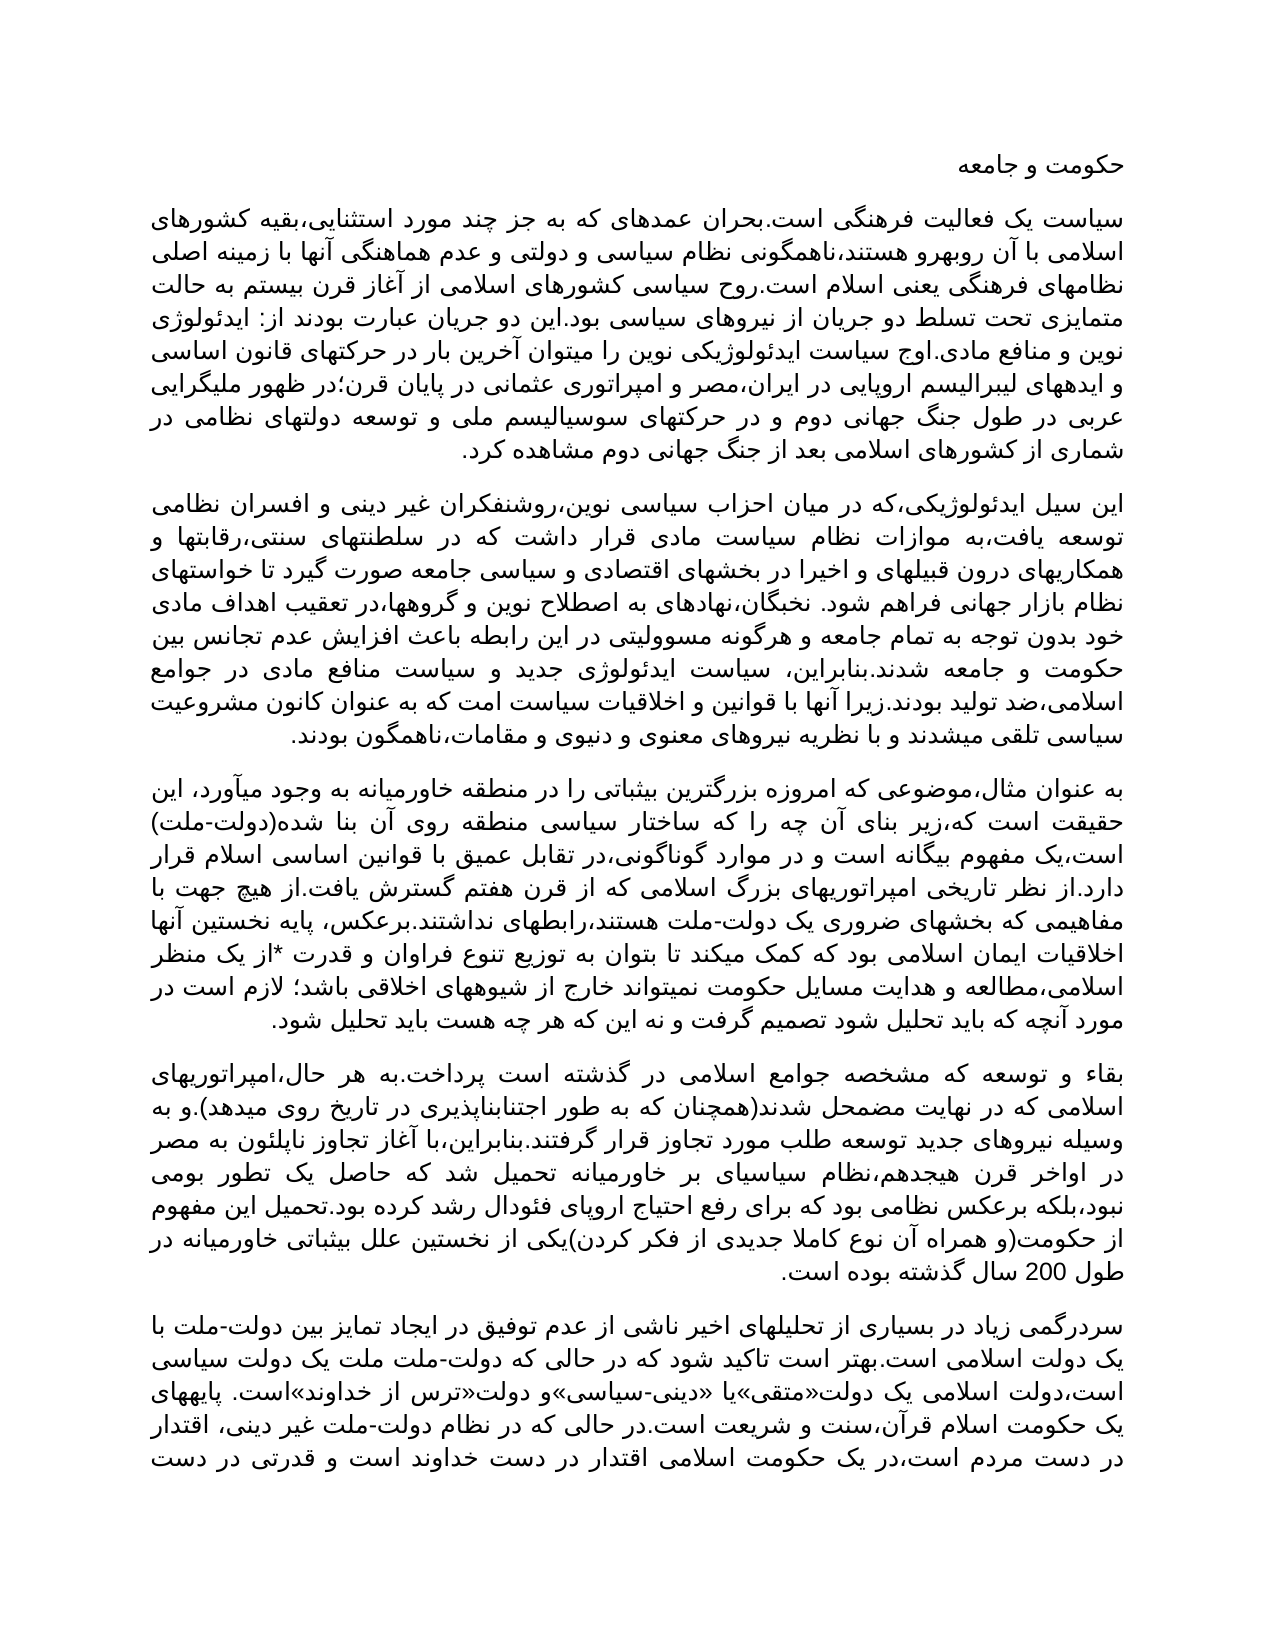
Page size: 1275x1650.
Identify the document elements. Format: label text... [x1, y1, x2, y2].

text به عنوان مثال،موضوعی که امروزه بزرگترین‏ بی‏ثباتی را در منطقه خاورمیانه به وجود می‏آورد، این حقیقت است که،زیر بنای آن چه را که ساختار سیاسی منطقه روی آن بنا شده(دولت-ملت) است،یک مفهوم بیگانه است و در موارد گوناگونی،در تقابل عمیق با قوانین اساسی اسلام‏ قرار دارد.از نظر تاریخی امپراتوری‏های بزرگ‏ اسلامی که از قرن هفتم گسترش یافت.از هیچ‏ جهت با مفاهیمی که بخش‏های ضروری یک‏ دولت-ملت هستند،رابطه‏ای نداشتند.برعکس، پایه نخستین آنها اخلاقیات ایمان اسلامی بود که‏ کمک می‏کند تا بتوان به توزیع تنوع فراوان و قدرت‏ *از یک منظر اسلامی،مطالعه و هدایت مسایل حکومت نمی‏تواند خارج از شیوه‏های اخلاقی باشد؛ لازم است در مورد آنچه که باید تحلیل شود تصمیم گرفت و نه‏ این که هر چه هست باید تحلیل‏ شود. [150, 774, 1125, 1034]
text حکومت و جامعه [150, 150, 1125, 179]
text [150, 1311, 1125, 1472]
text بقاء و توسعه که مشخصه جوامع اسلامی در گذشته‏ است پرداخت.به هر حال،امپراتوری‏های‏ اسلامی که در نهایت مضمحل شدند(همچنان که‏ به طور اجتناب‏ناپذیری در تاریخ روی می‏دهد).و به وسیله نیروهای جدید توسعه طلب مورد تجاوز قرار گرفتند.بنابراین،با آغاز تجاوز ناپلئون به مصر در اواخر قرن هیجدهم،نظام سیاسی‏ای بر خاورمیانه تحمیل شد که حاصل یک تطور بومی‏ نبود،بلکه برعکس نظامی بود که برای رفع احتیاج‏ اروپای فئودال رشد کرده بود.تحمیل این مفهوم‏ از حکومت(و همراه آن نوع کاملا جدیدی از فکر کردن)یکی از نخستین علل بی‏ثباتی خاورمیانه در طول 200 سال گذشته بوده است. [150, 1059, 1125, 1286]
text سیاست یک فعالیت فرهنگی است.بحران‏ عمده‏ای که به جز چند مورد استثنایی،بقیه‏ کشورهای اسلامی با آن روبه‏رو هستند،ناهمگونی‏ نظام سیاسی و دولتی و عدم هماهنگی آنها با زمینه‏ اصلی نظام‏های فرهنگی یعنی اسلام است.روح‏ سیاسی کشورهای اسلامی از آغاز قرن بیستم به‏ حالت متمایزی تحت تسلط دو جریان از نیروهای‏ سیاسی بود.این دو جریان عبارت بودند از: ایدئولوژی نوین و منافع مادی.اوج سیاست‏ ایدئولوژیکی نوین را می‏توان آخرین بار در حرکت‏های قانون اساسی و ایده‏های لیبرالیسم‏ اروپایی در ایران،مصر و امپراتوری عثمانی در پایان‏ قرن؛در ظهور ملی‏گرایی عربی در طول جنگ‏ جهانی دوم و در حرکت‏های سوسیالیسم ملی و توسعه دولت‏های نظامی در شماری از کشورهای‏ اسلامی بعد از جنگ جهانی دوم مشاهده کرد. [150, 204, 1125, 464]
text این سیل ایدئولوژیکی،که در میان احزاب‏ سیاسی نوین،روشنفکران غیر دینی و افسران نظامی‏ توسعه یافت،به موازات نظام سیاست مادی قرار داشت که در سلطنت‏های سنتی،رقابت‏ها و همکاری‏های درون قبیله‏ای و اخیرا در بخش‏های‏ اقتصادی و سیاسی جامعه صورت گیرد تا خواست‏های نظام بازار جهانی فراهم شود. نخبگان،نهادهای به اصطلاح نوین و گروه‏ها،در تعقیب اهداف مادی خود بدون توجه به تمام جامعه‏ و هرگونه مسوولیتی در این رابطه باعث افزایش عدم‏ تجانس بین حکومت و جامعه شدند.بنابراین، سیاست ایدئولوژی جدید و سیاست منافع مادی در جوامع اسلامی،ضد تولید بودند.زیرا آنها با قوانین‏ و اخلاقیات سیاست امت که به عنوان کانون‏ مشروعیت سیاسی تلقی می‏شدند و با نظریه‏ نیروهای معنوی و دنیوی و مقامات،ناهمگون‏ بودند. [150, 489, 1125, 749]
